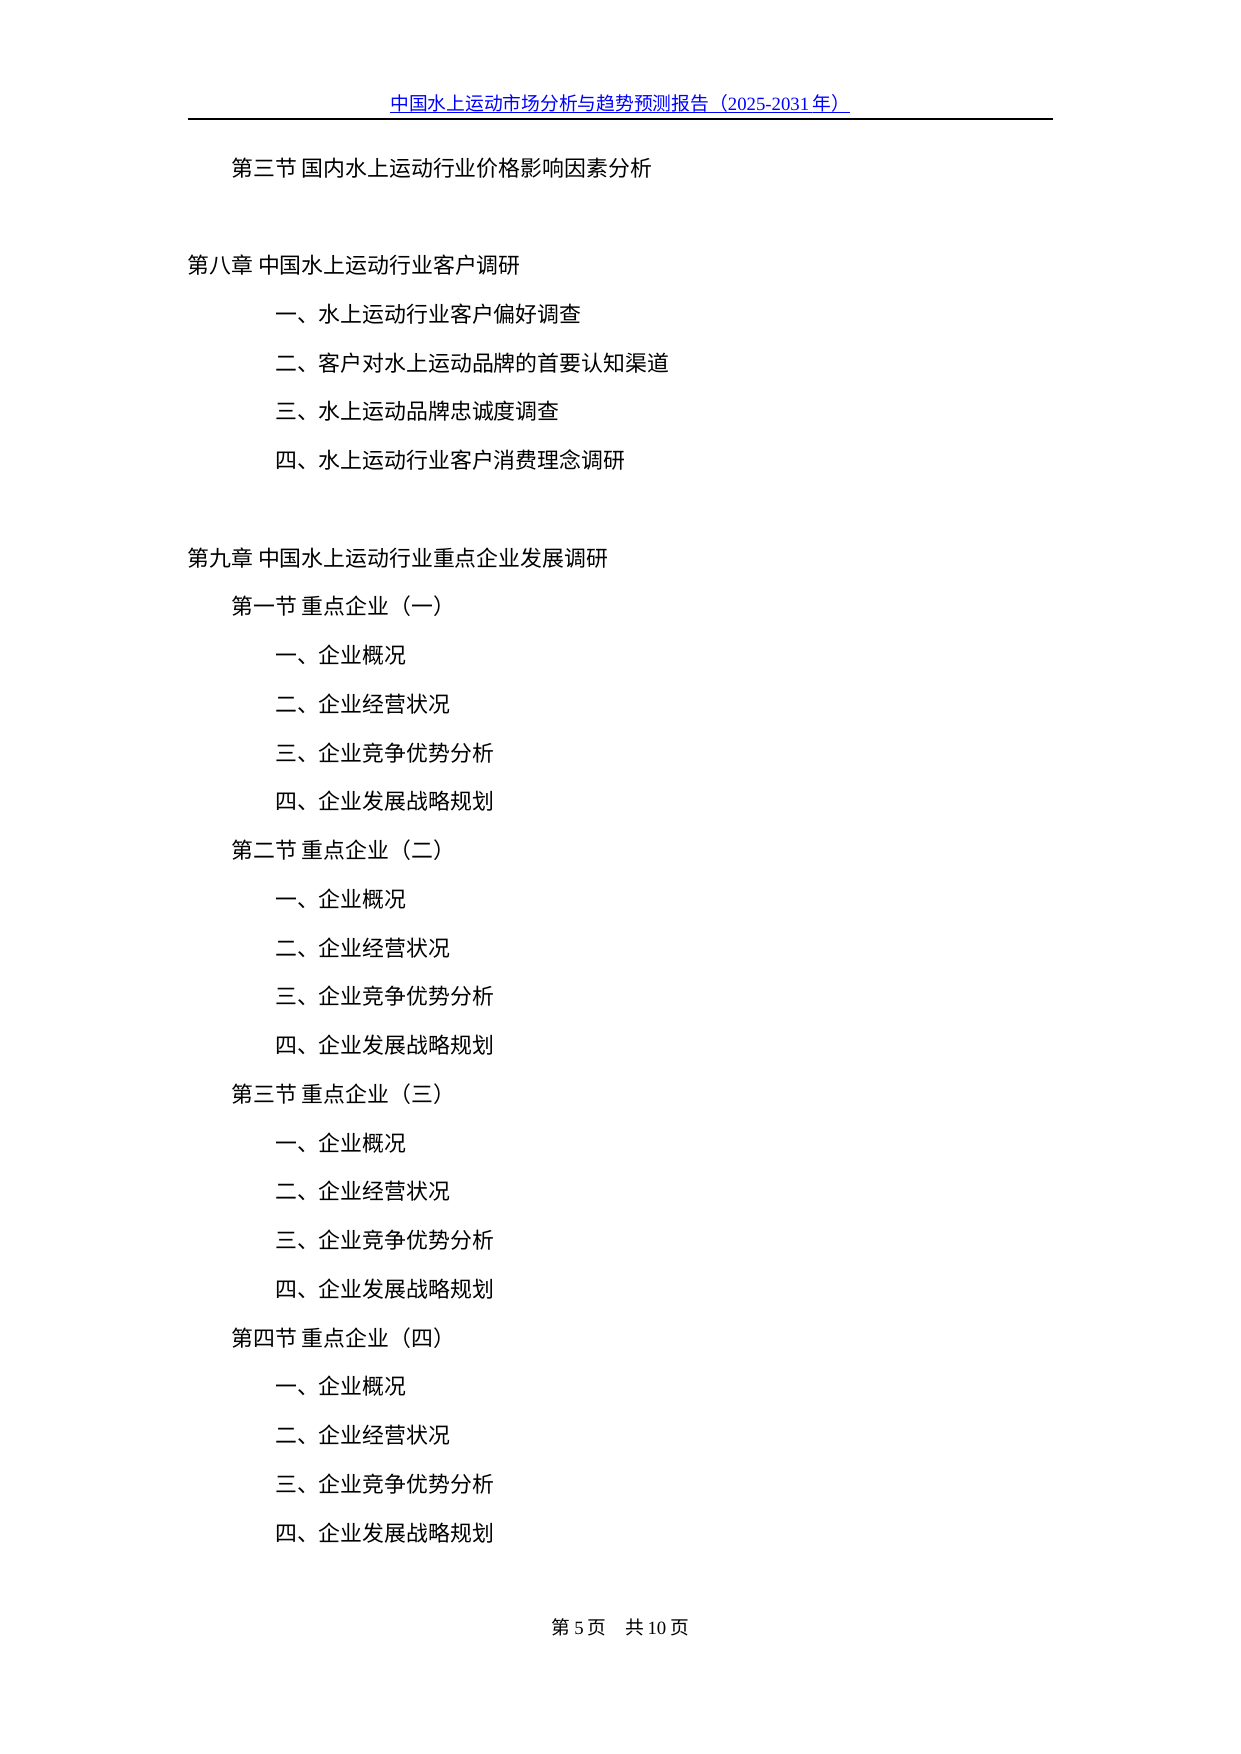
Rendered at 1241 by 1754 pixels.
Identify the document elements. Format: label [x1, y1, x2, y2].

text [187, 150, 1053, 1548]
